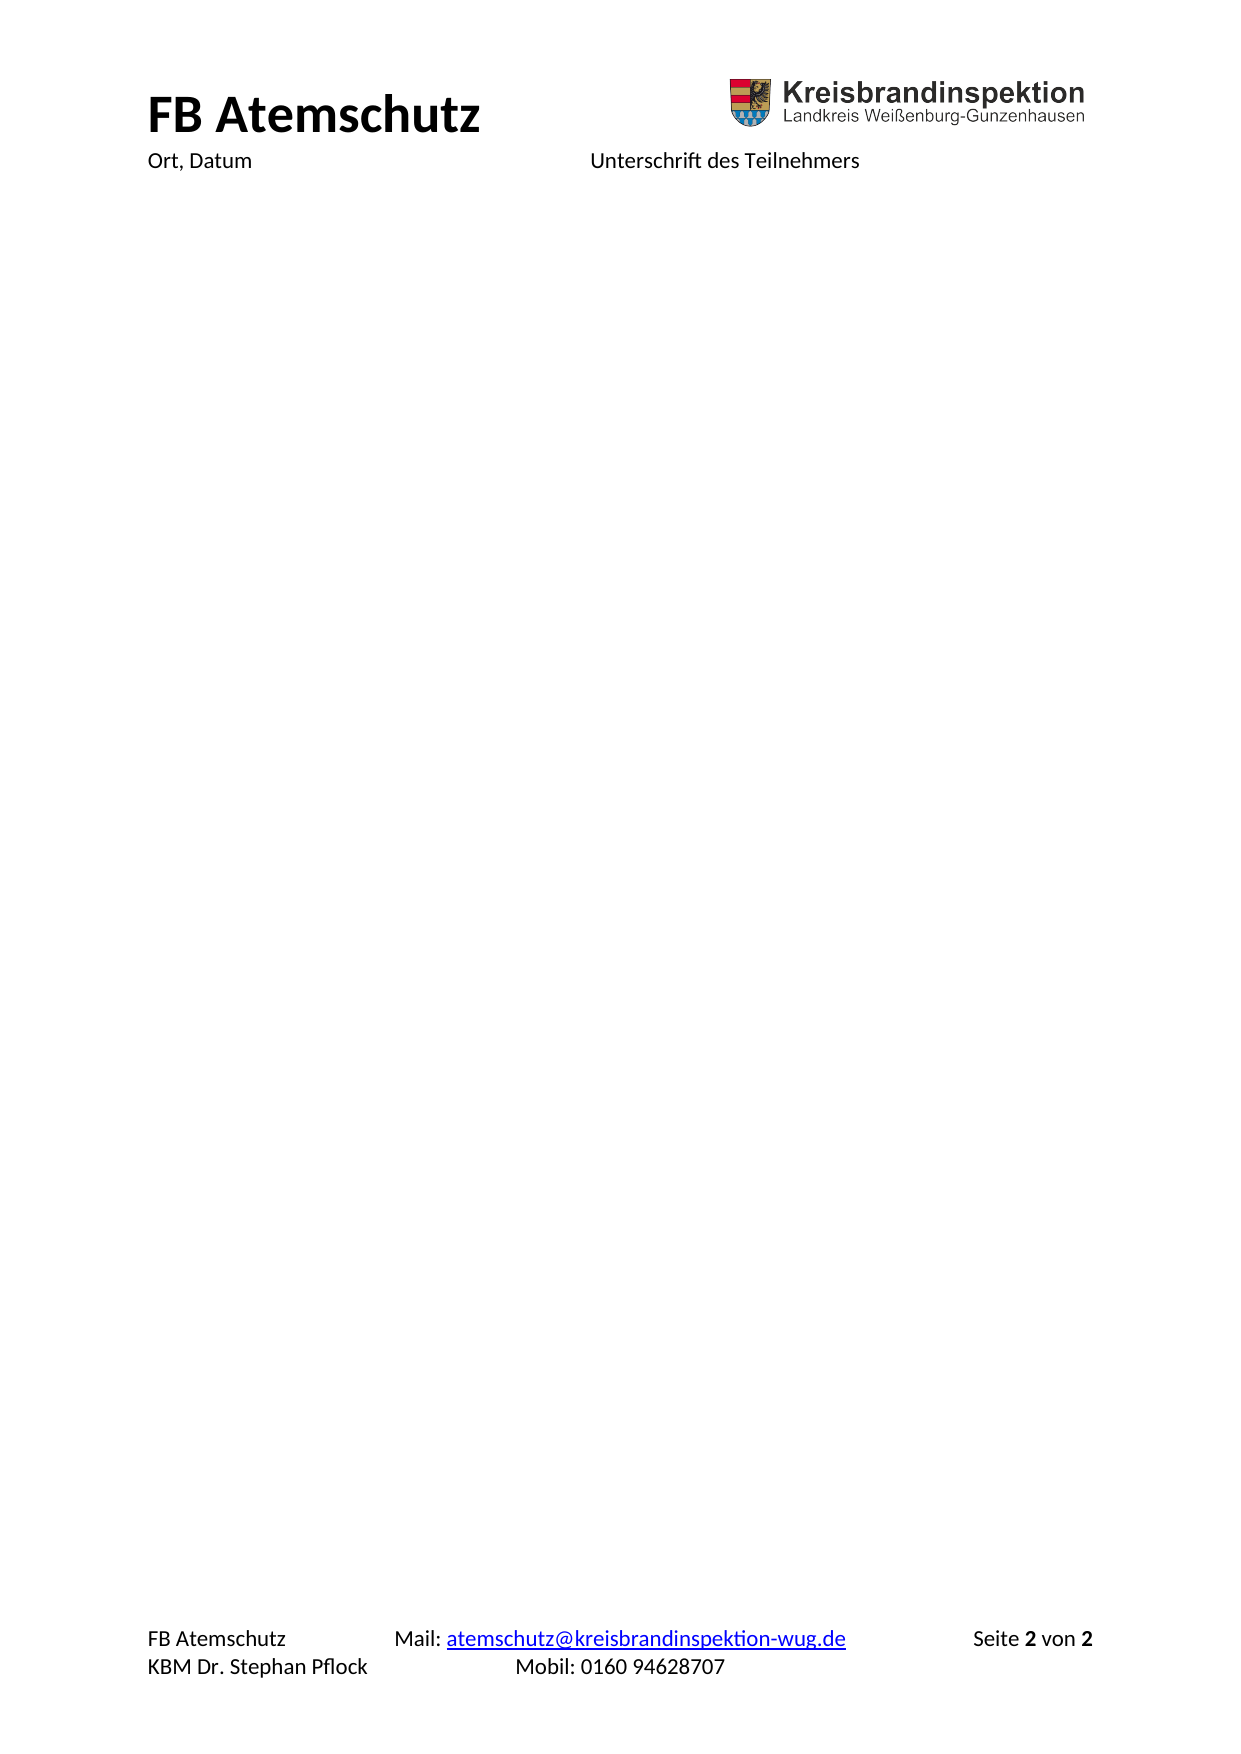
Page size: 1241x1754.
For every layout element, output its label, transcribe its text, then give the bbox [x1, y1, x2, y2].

picture [715, 73, 1093, 133]
text Ort, Datum Unterschrift des Teilnehmers [148, 146, 1122, 174]
